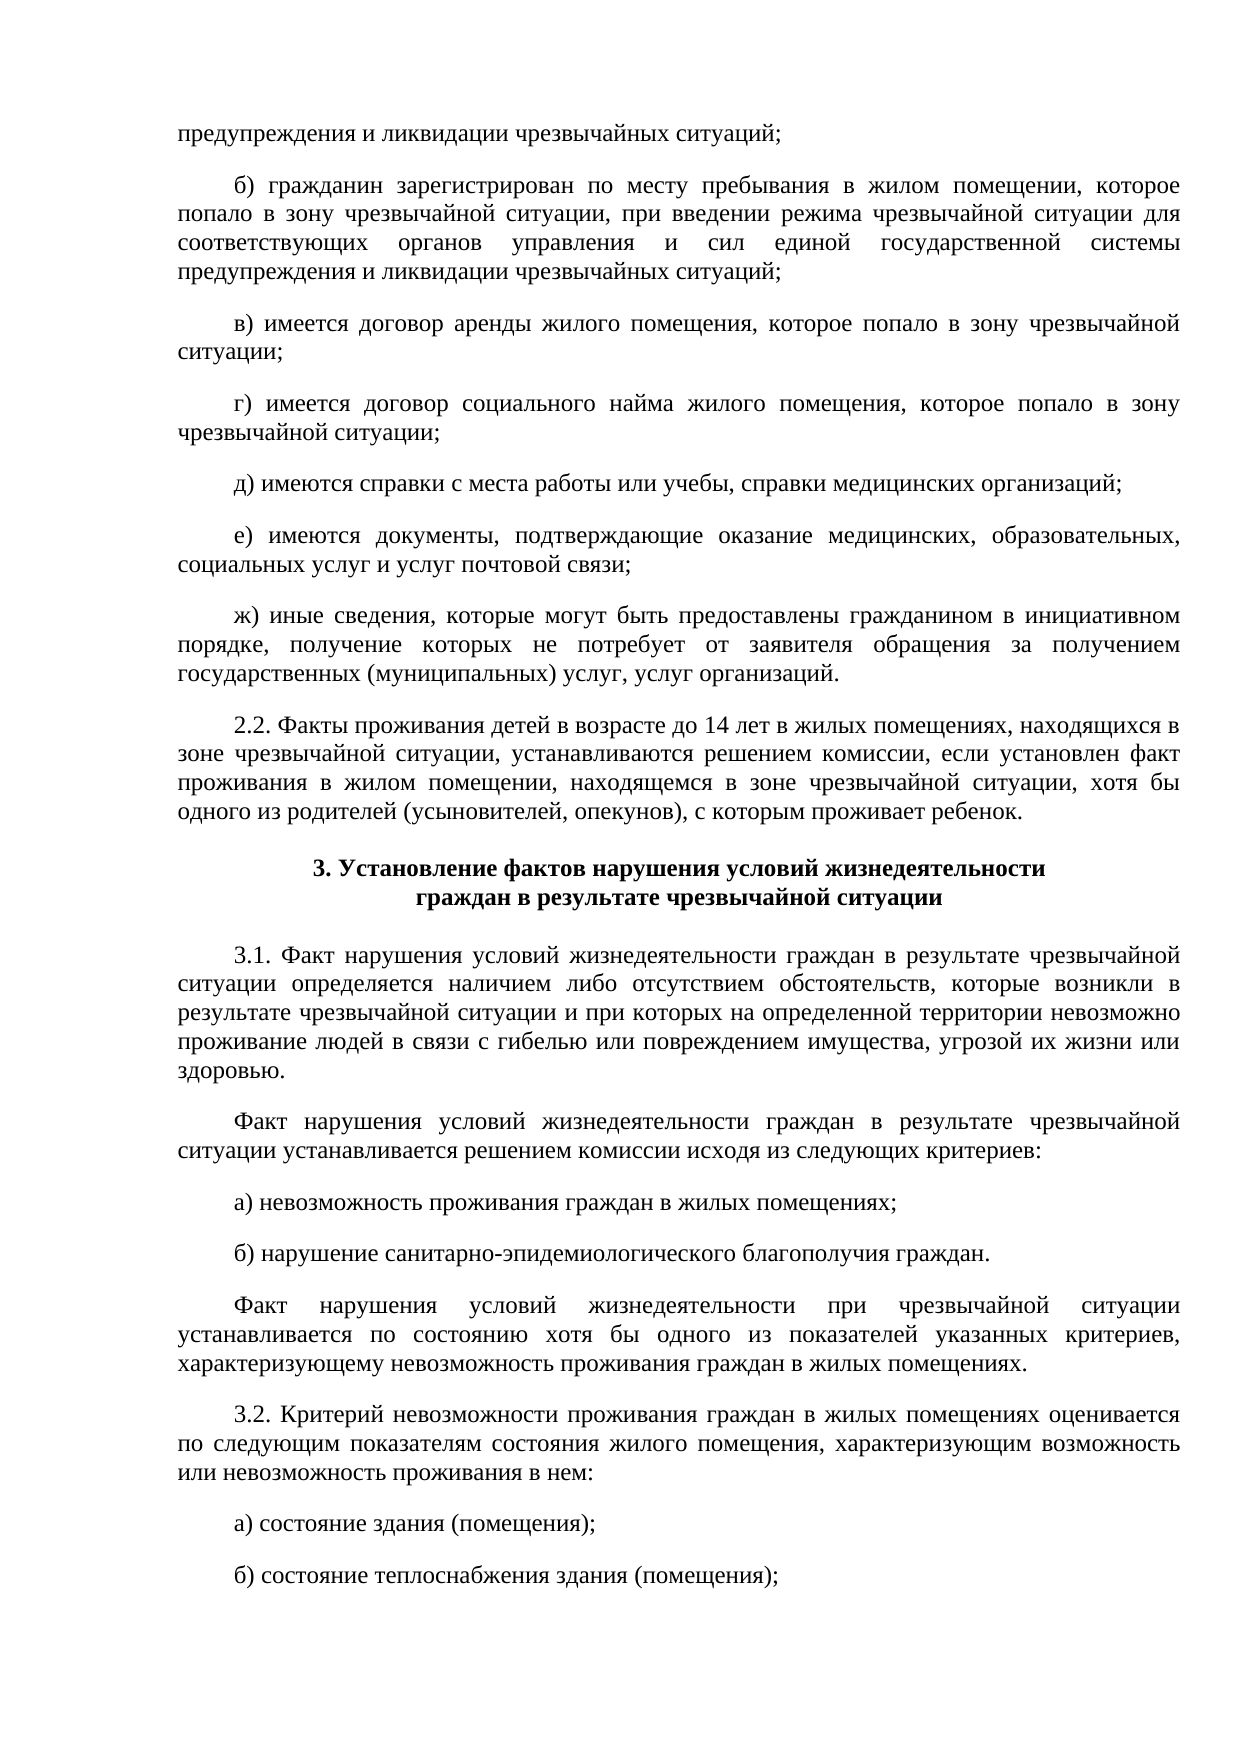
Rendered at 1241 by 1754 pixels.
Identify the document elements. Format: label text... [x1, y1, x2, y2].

text б) состояние теплоснабжения здания (помещения); [177, 1560, 1181, 1589]
text 3.1. Факт нарушения условий жизнедеятельности граждан в результате чрезвычайной ситуации определяется наличием либо отсутствием обстоятельств, которые возникли в результате чрезвычайной ситуации и при которых на определенной территории невозможно проживание людей в связи с гибелью или повреждением имущества, угрозой их жизни или здоровью. [177, 940, 1181, 1083]
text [177, 118, 1181, 147]
text е) имеются документы, подтверждающие оказание медицинских, образовательных, социальных услуг и услуг почтовой связи; [177, 520, 1181, 578]
text б) гражданин зарегистрирован по месту пребывания в жилом помещении, которое попало в зону чрезвычайной ситуации, при введении режима чрезвычайной ситуации для соответствующих органов управления и сил единой государственной системы предупреждения и ликвидации чрезвычайных ситуаций; [177, 170, 1181, 285]
text 3.2. Критерий невозможности проживания граждан в жилых помещениях оценивается по следующим показателям состояния жилого помещения, характеризующим возможность или невозможность проживания в нем: [177, 1399, 1181, 1486]
text б) нарушение санитарно-эпидемиологического благополучия граждан. [177, 1238, 1181, 1267]
text а) невозможность проживания граждан в жилых помещениях; [177, 1187, 1181, 1216]
text г) имеется договор социального найма жилого помещения, которое попало в зону чрезвычайной ситуации; [177, 388, 1181, 446]
text в) имеется договор аренды жилого помещения, которое попало в зону чрезвычайной ситуации; [177, 308, 1181, 365]
title 3. Установление фактов нарушения условий жизнедеятельности [177, 853, 1181, 882]
text 2.2. Факты проживания детей в возрасте до 14 лет в жилых помещениях, находящихся в зоне чрезвычайной ситуации, устанавливаются решением комиссии, если установлен факт проживания в жилом помещении, находящемся в зоне чрезвычайной ситуации, хотя бы одного из родителей (усыновителей, опекунов), с которым проживает ребенок. [177, 710, 1181, 825]
text Факт нарушения условий жизнедеятельности при чрезвычайной ситуации устанавливается по состоянию хотя бы одного из показателей указанных критериев, характеризующему невозможность проживания граждан в жилых помещениях. [177, 1290, 1181, 1376]
text Факт нарушения условий жизнедеятельности граждан в результате чрезвычайной ситуации устанавливается решением комиссии исходя из следующих критериев: [177, 1106, 1181, 1164]
text а) состояние здания (помещения); [177, 1508, 1181, 1537]
text д) имеются справки с места работы или учебы, справки медицинских организаций; [177, 468, 1181, 497]
title граждан в результате чрезвычайной ситуации [177, 882, 1181, 911]
text ж) иные сведения, которые могут быть предоставлены гражданином в инициативном порядке, получение которых не потребует от заявителя обращения за получением государственных (муниципальных) услуг, услуг организаций. [177, 601, 1181, 687]
